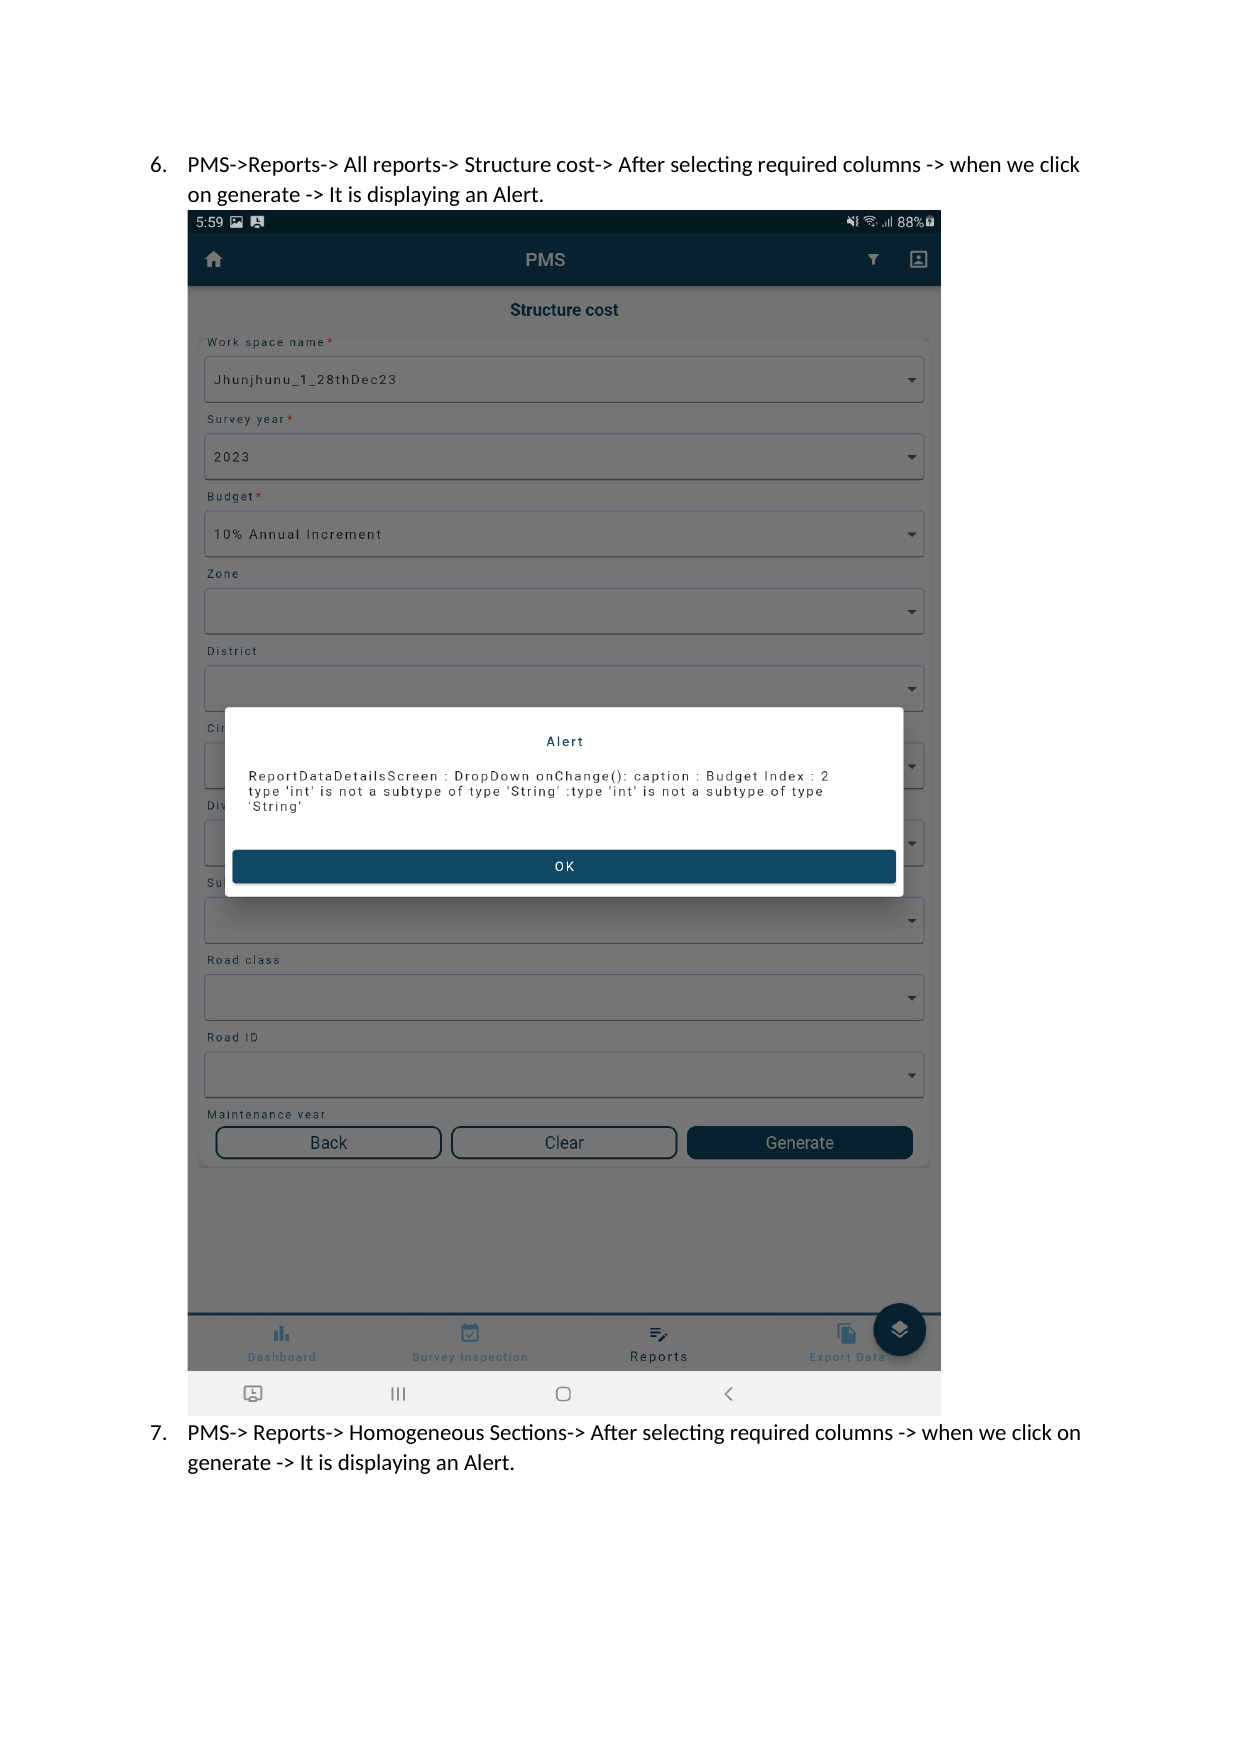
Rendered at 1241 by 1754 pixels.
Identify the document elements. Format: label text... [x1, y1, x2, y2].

picture [187, 210, 941, 1416]
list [150, 1418, 1090, 1476]
